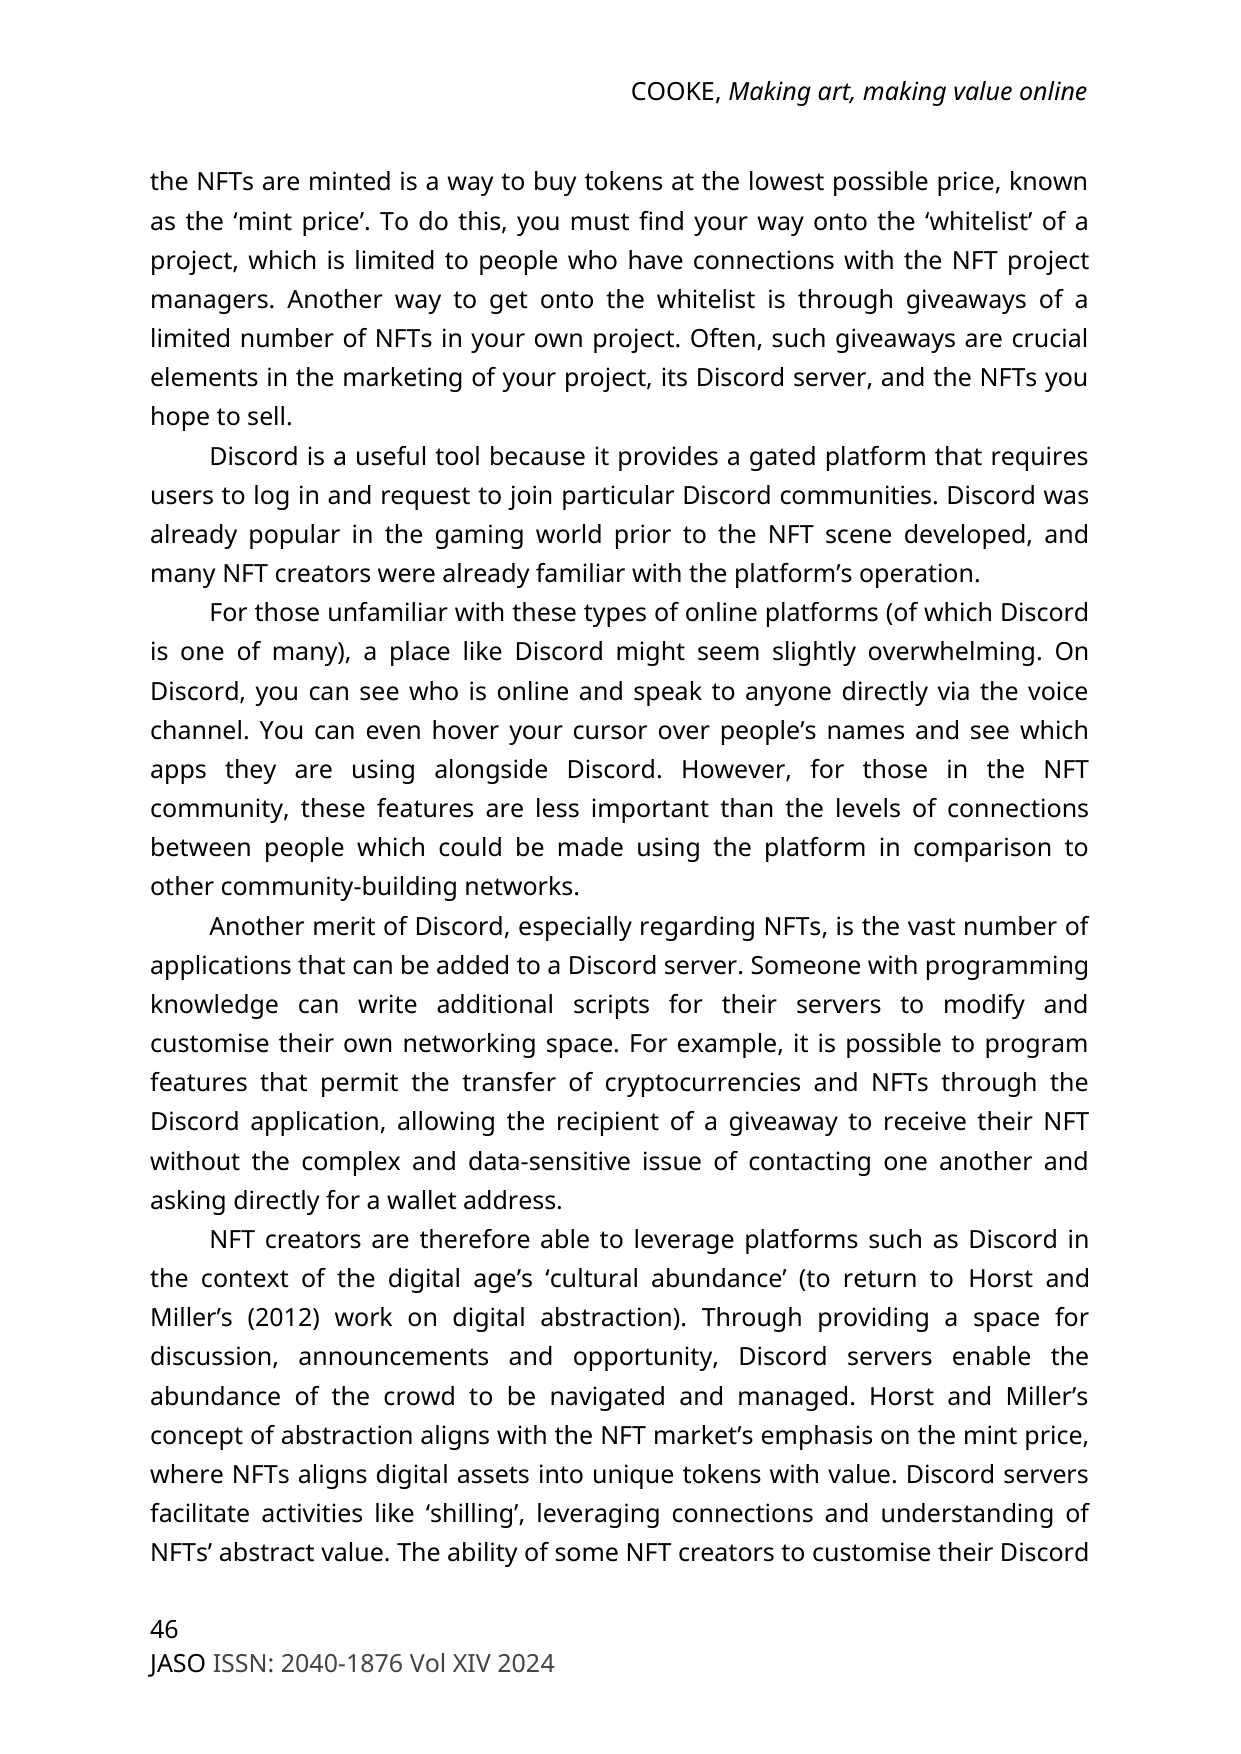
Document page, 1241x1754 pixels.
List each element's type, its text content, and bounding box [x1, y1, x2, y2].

text Discord is a useful tool because it provides a gated platform that requires users to log in and request to join particular Discord communities. Discord was already popular in the gaming world prior to the NFT scene developed, and many NFT creators were already familiar with the platform’s operation. [150, 438, 1090, 590]
text Another merit of Discord, especially regarding NFTs, is the vast number of applications that can be added to a Discord server. Someone with programming knowledge can write additional scripts for their servers to modify and customise their own networking space. For example, it is possible to program features that permit the transfer of cryptocurrencies and NFTs through the Discord application, allowing the recipient of a giveaway to receive their NFT without the complex and data-sensitive issue of contacting one another and asking directly for a wallet address. [150, 908, 1090, 1216]
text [150, 164, 1090, 433]
text For those unfamiliar with these types of online platforms (of which Discord is one of many), a place like Discord might seem slightly overwhelming. On Discord, you can see who is online and speak to anyone directly via the voice channel. You can even hover your cursor over people’s names and see which apps they are using alongside Discord. However, for those in the NFT community, these features are less important than the levels of connections between people which could be made using the platform in comparison to other community-building networks. [150, 595, 1090, 903]
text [150, 1221, 1090, 1569]
